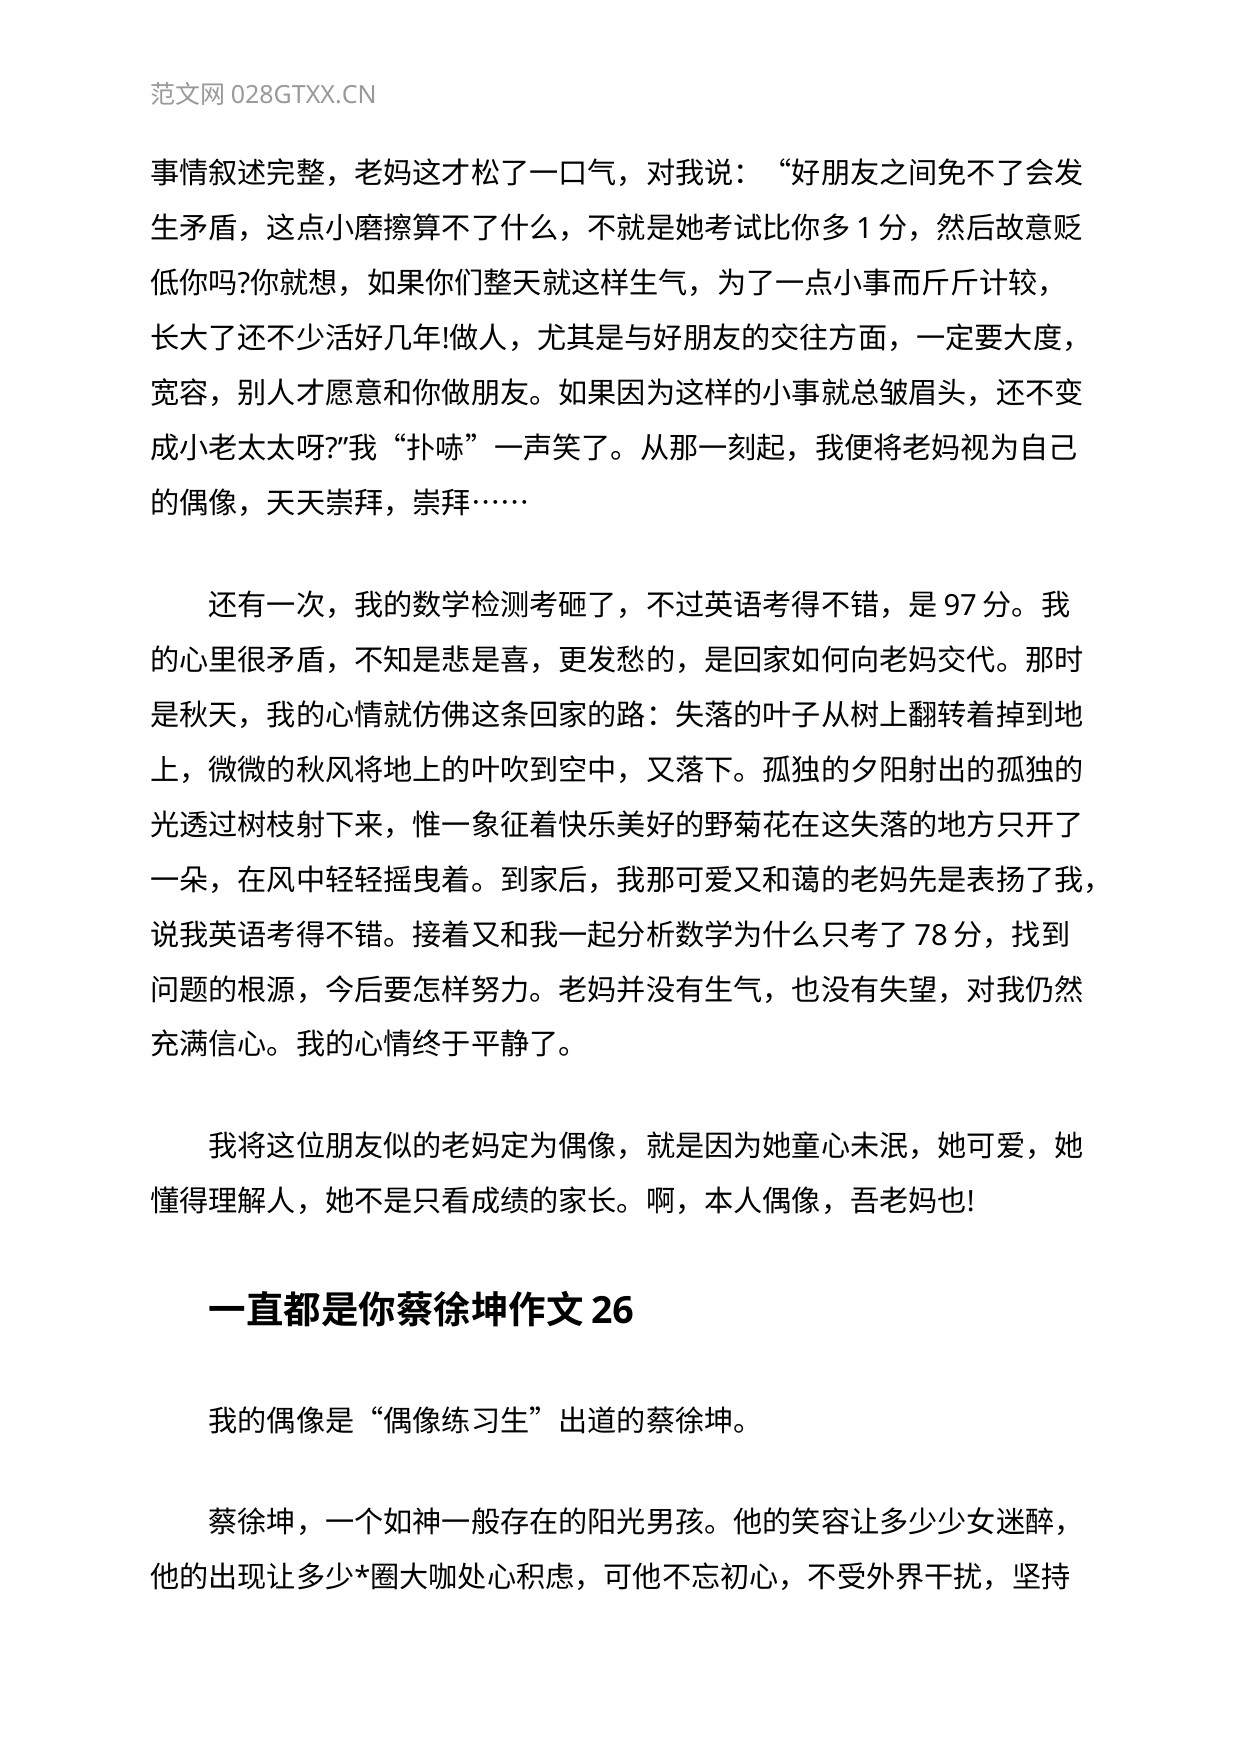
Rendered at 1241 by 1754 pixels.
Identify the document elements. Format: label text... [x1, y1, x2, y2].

text 一直都是你蔡徐坤作文26 [150, 1279, 1090, 1334]
text 还有一次，我的数学检测考砸了，不过英语考得不错，是97分。我的心里很矛盾，不知是悲是喜，更发愁的，是回家如何向老妈交代。那时是秋天，我的心情就仿佛这条回家的路：失落的叶子从树上翻转着掉到地上，微微的秋风将地上的叶吹到空中，又落下。孤独的夕阳射出的孤独的光透过树枝射下来，惟一象征着快乐美好的野菊花在这失落的地方只开了一朵，在风中轻轻摇曳着。到家后，我那可爱又和蔼的老妈先是表扬了我，说我英语考得不错。接着又和我一起分析数学为什么只考了78分，找到问题的根源，今后要怎样努力。老妈并没有生气，也没有失望，对我仍然充满信心。我的心情终于平静了。 [150, 582, 1090, 1063]
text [150, 150, 1090, 522]
text 我将这位朋友似的老妈定为偶像，就是因为她童心未泯，她可爱，她懂得理解人，她不是只看成绩的家长。啊，本人偶像，吾老妈也! [150, 1123, 1090, 1220]
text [150, 1499, 1090, 1596]
text 我的偶像是“偶像练习生”出道的蔡徐坤。 [150, 1397, 1090, 1439]
